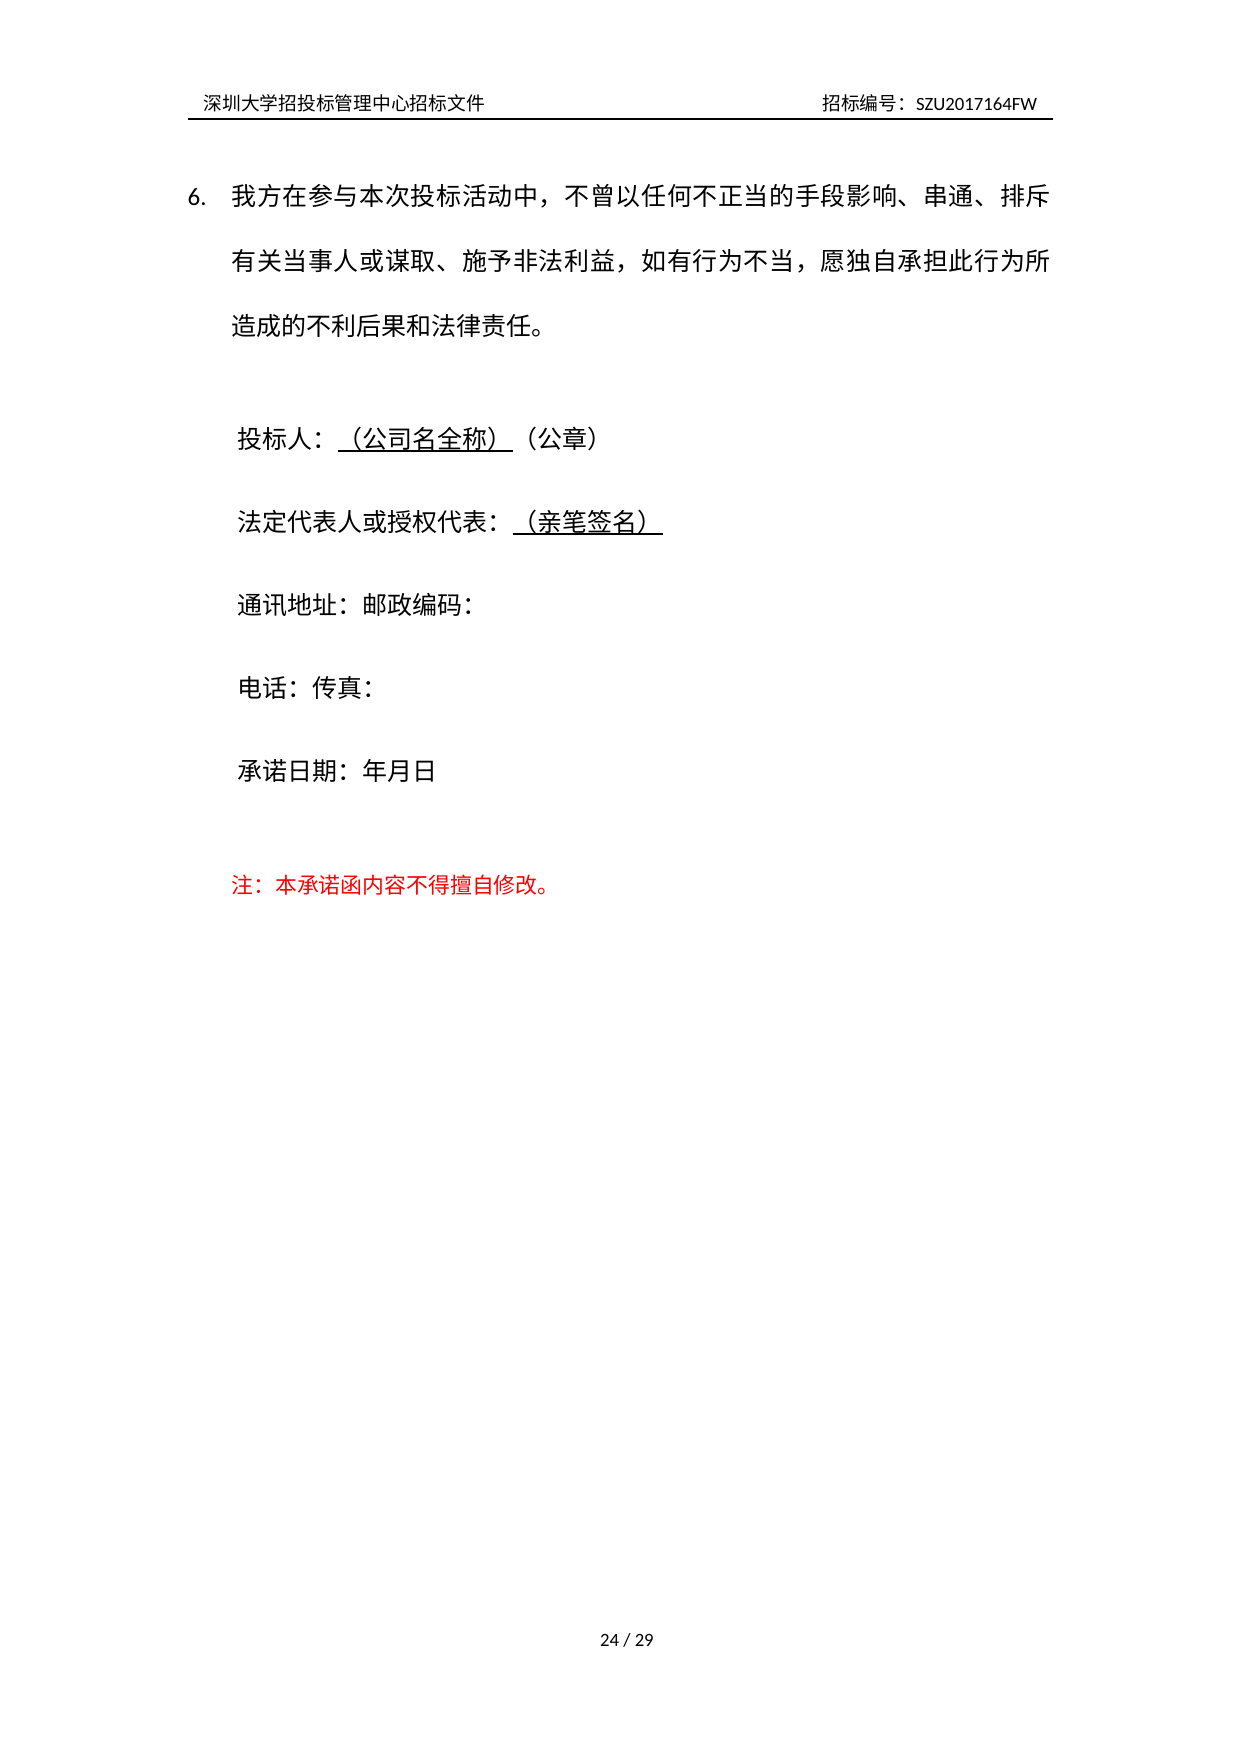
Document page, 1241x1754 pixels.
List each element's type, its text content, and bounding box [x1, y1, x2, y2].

text 注：本承诺函内容不得擅自修改。 [187, 868, 1053, 901]
list 我方在参与本次投标活动中，不曾以任何不正当的手段影响、串通、排斥有关当事人或谋取、施予非法利益，如有行为不当，愿独自承担此行为所造成的不利后果和法律责任。 [187, 162, 1053, 357]
text 法定代表人或授权代表：（亲笔签名） [187, 488, 1053, 553]
text 承诺日期：年月日 [187, 737, 1053, 802]
text 投标人：（公司名全称）（公章） [187, 405, 1053, 470]
text 电话：传真： [187, 654, 1053, 719]
text 通讯地址：邮政编码： [187, 571, 1053, 636]
